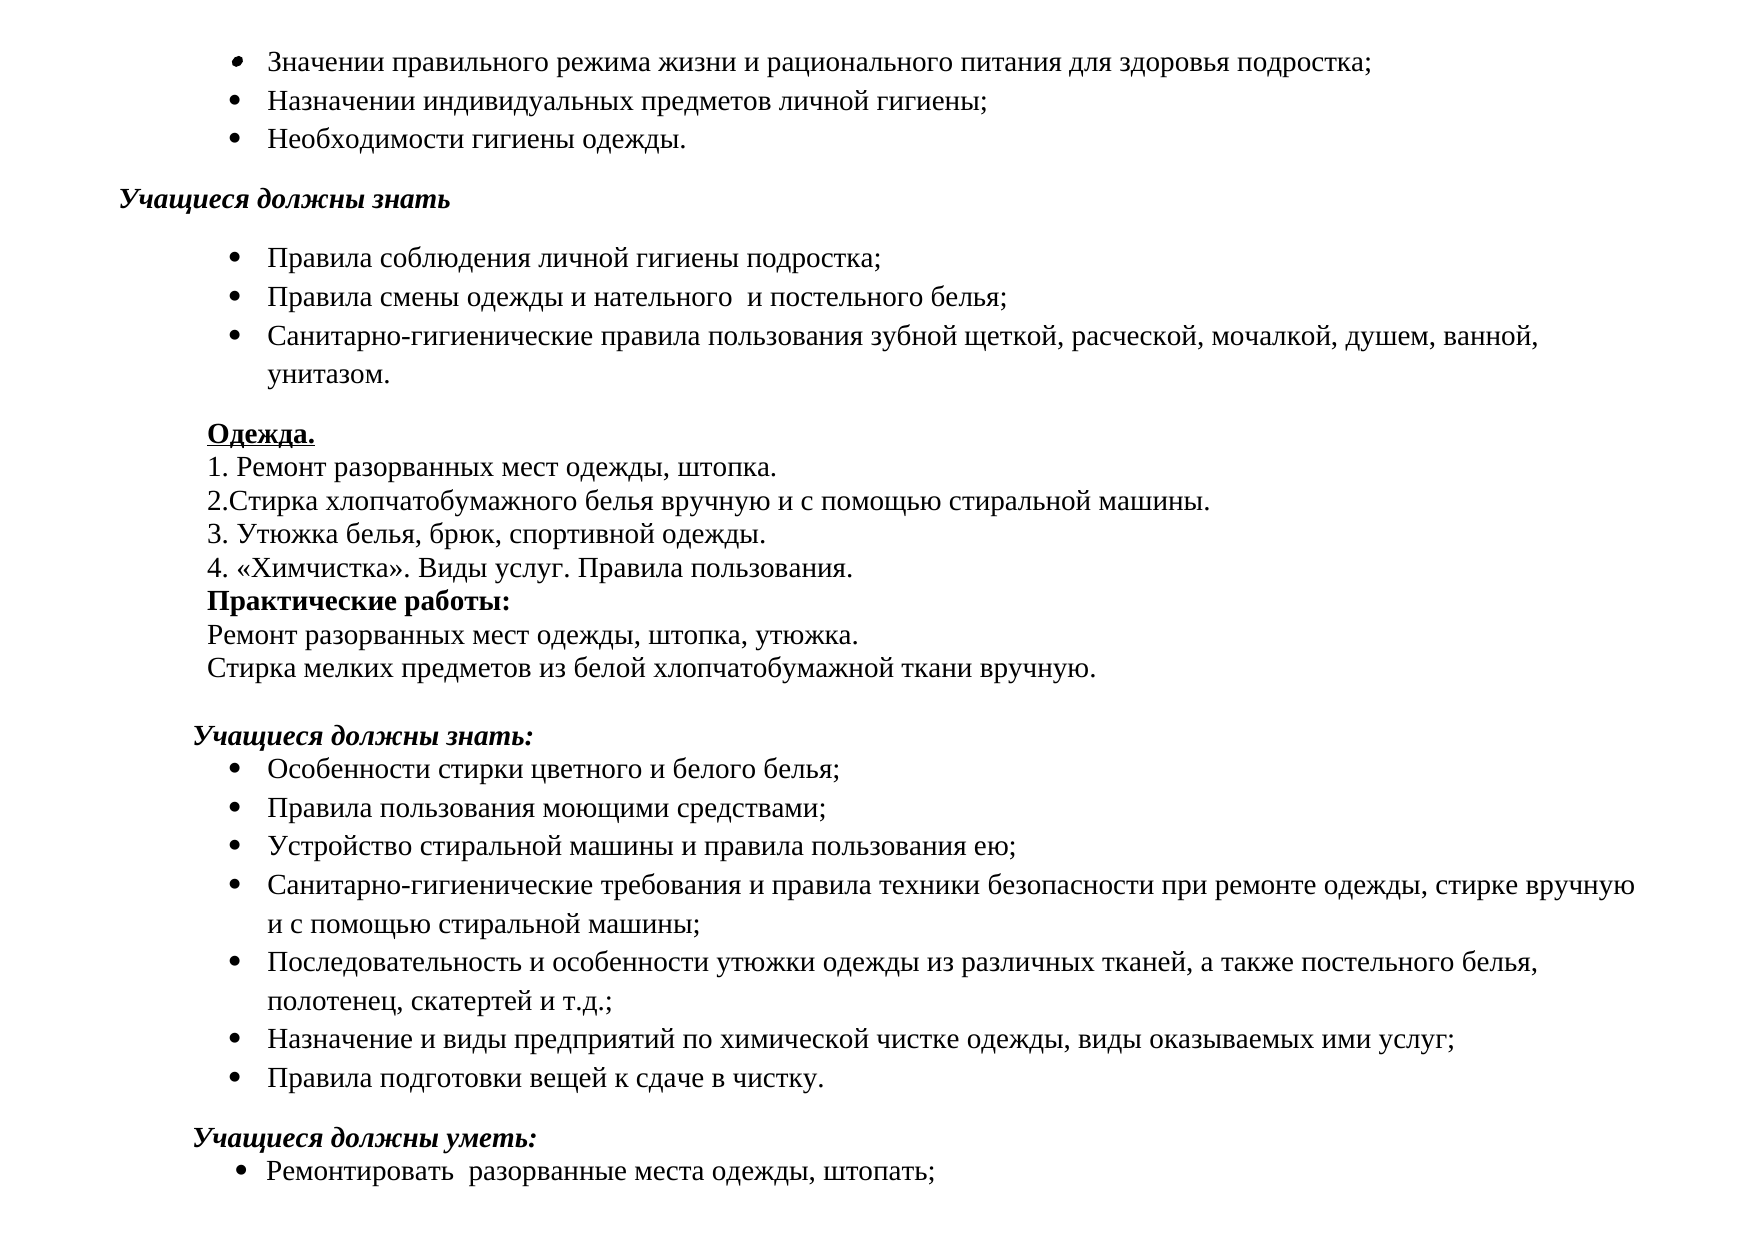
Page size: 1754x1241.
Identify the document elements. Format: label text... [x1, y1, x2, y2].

list Правила подготовки вещей к сдаче в чистку. [229, 1060, 1636, 1094]
list Особенности стирки цветного и белого белья; [229, 751, 1636, 785]
text Практические работы: [207, 583, 1636, 617]
text 4. «Химчистка». Виды услуг. Правила пользования. [207, 550, 1636, 583]
list Правила соблюдения личной гигиены подростка; [229, 241, 1636, 274]
list Назначение и виды предприятий по химической чистке одежды, виды оказываемых ими услуг; [229, 1022, 1636, 1055]
list Санитарно-гигиенические правила пользования зубной щеткой, расческой, мочалкой, душем, ванной, унитазом. [229, 318, 1636, 390]
text Одежда. [207, 416, 1636, 449]
list Санитарно-гигиенические требования и правила техники безопасности при ремонте одежды, стирке вручную и с помощью стиральной машины; [229, 867, 1636, 939]
text Учащиеся должны знать: [192, 718, 1636, 751]
text Учащиеся должны знать [118, 181, 1636, 215]
list Значении правильного режима жизни и рационального питания для здоровья подростка; [229, 44, 1636, 78]
list Необходимости гигиены одежды. [229, 122, 1636, 155]
list Назначении индивидуальных предметов личной гигиены; [229, 83, 1636, 117]
text 1. Ремонт разорванных мест одежды, штопка. [207, 449, 1636, 483]
list Правила смены одежды и нательного и постельного белья; [229, 279, 1636, 313]
list Правила пользования моющими средствами; [229, 790, 1636, 823]
text 3. Утюжка белья, брюк, спортивной одежды. [207, 516, 1636, 550]
text Стирка мелких предметов из белой хлопчатобумажной ткани вручную. [207, 651, 1636, 684]
list Ремонтировать разорванные места одежды, штопать; [236, 1153, 1636, 1187]
list Последовательность и особенности утюжки одежды из различных тканей, а также постельного белья, полотенец, скатертей и т.д.; [229, 944, 1636, 1017]
list Устройство стиральной машины и правила пользования ею; [229, 828, 1636, 862]
text Учащиеся должны уметь: [118, 1120, 1636, 1153]
text 2.Стирка хлопчатобумажного белья вручную и с помощью стиральной машины. [207, 483, 1636, 516]
text Ремонт разорванных мест одежды, штопка, утюжка. [207, 617, 1636, 651]
